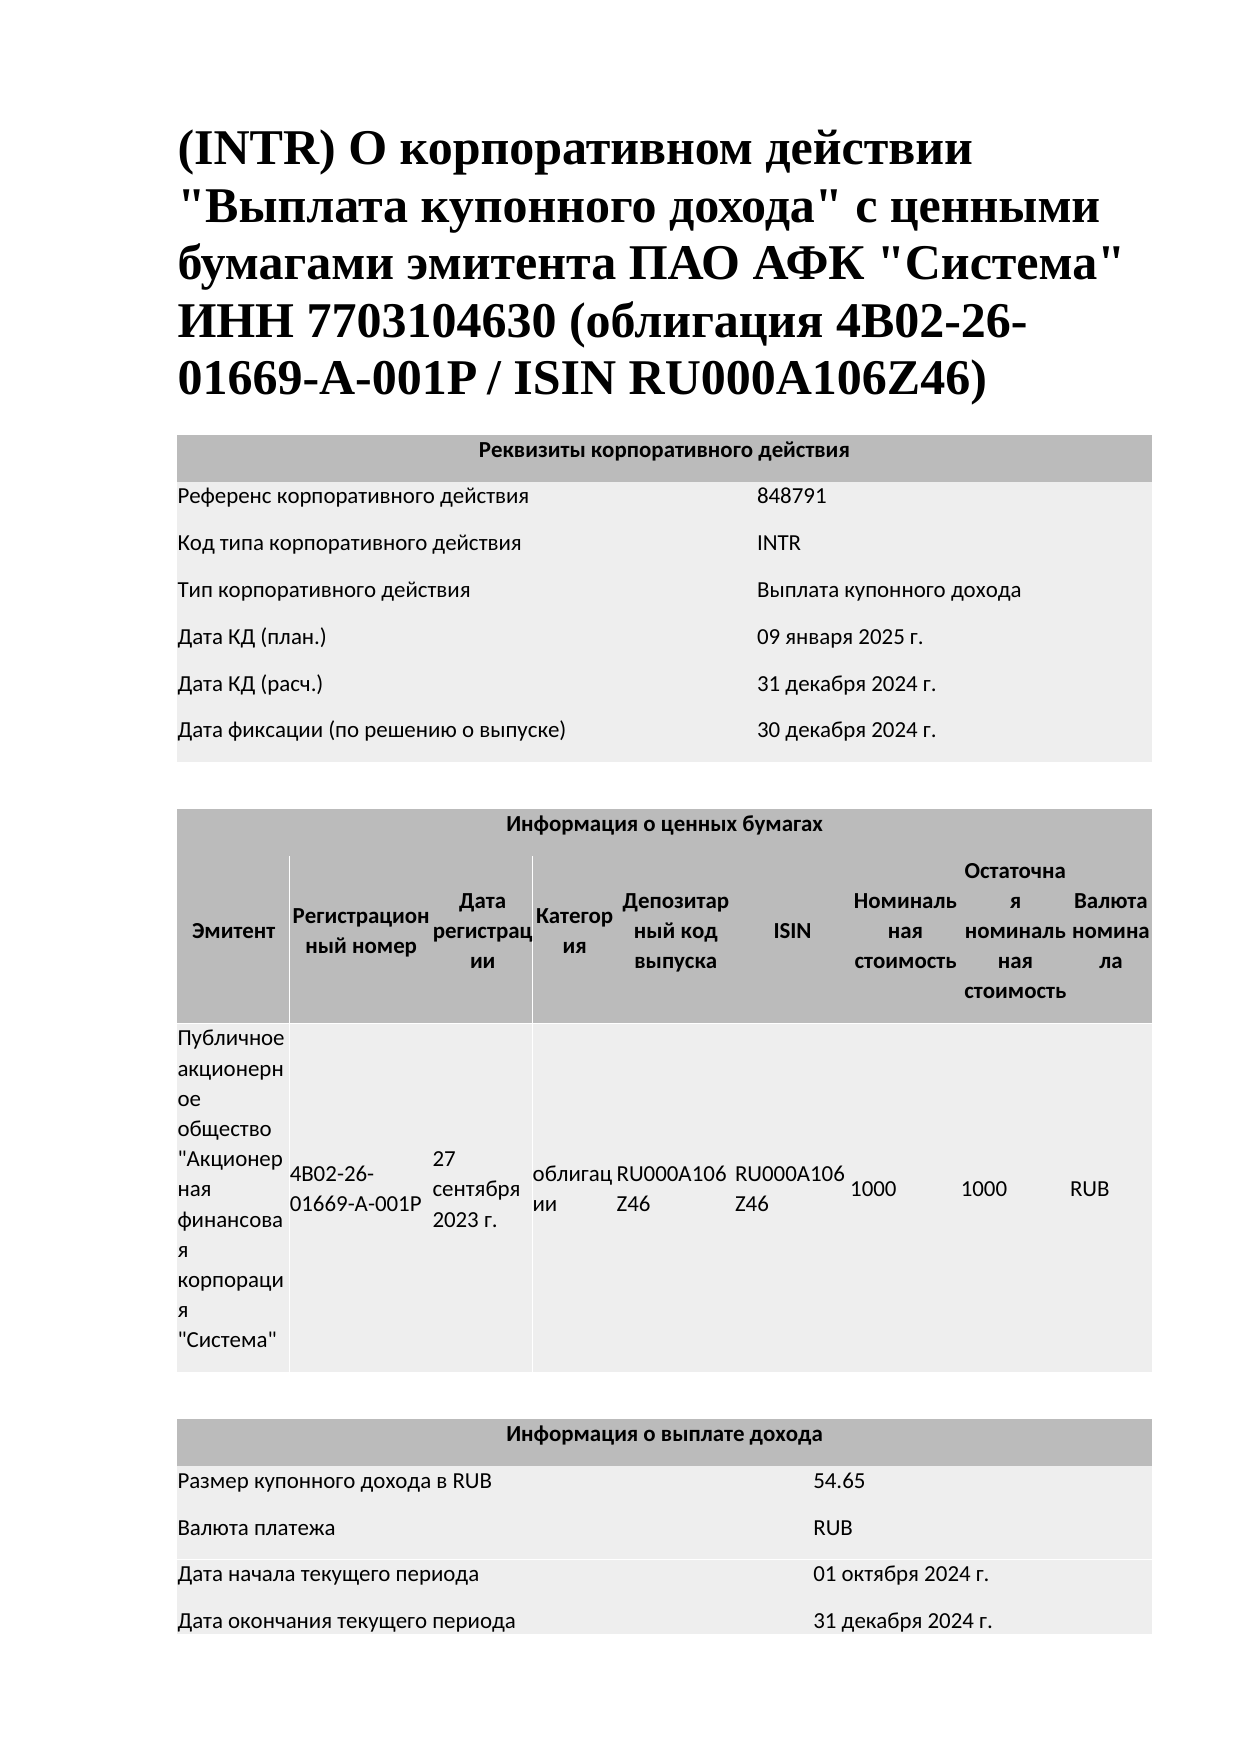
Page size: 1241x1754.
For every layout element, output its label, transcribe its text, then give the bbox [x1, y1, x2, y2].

table_cell Остаточная номинальная стоимость [961, 856, 1070, 1023]
table_cell ISIN [735, 856, 850, 1023]
table_cell INTR [757, 528, 1152, 575]
table_cell Дата фиксации (по решению о выпуске) [177, 715, 757, 762]
table_cell Дата окончания текущего периода [177, 1606, 813, 1634]
table_cell RUB [813, 1513, 1152, 1559]
table_cell Тип корпоративного действия [177, 575, 757, 622]
table_header Информация о ценных бумагах [177, 809, 1152, 856]
table_cell Дата КД (расч.) [177, 669, 757, 715]
table_cell Дата регистрации [432, 856, 532, 1023]
table_cell Размер купонного дохода в RUB [177, 1466, 813, 1513]
table_cell 54.65 [813, 1466, 1152, 1513]
table_cell RUB [1070, 1024, 1152, 1372]
table_header Реквизиты корпоративного действия [177, 435, 1152, 482]
table_cell Код типа корпоративного действия [177, 528, 757, 575]
table_cell 30 декабря 2024 г. [757, 715, 1152, 762]
table_cell RU000A106Z46 [735, 1024, 850, 1372]
table_header Информация о выплате дохода [177, 1419, 1152, 1466]
table_cell Номинальная стоимость [850, 856, 961, 1023]
table_cell Эмитент [177, 856, 289, 1023]
table_cell 4B02-26-01669-A-001P [290, 1024, 432, 1372]
table_cell 01 октября 2024 г. [813, 1560, 1152, 1606]
table_cell 1000 [850, 1024, 961, 1372]
table_cell Дата КД (план.) [177, 622, 757, 669]
table_cell 31 декабря 2024 г. [813, 1606, 1152, 1634]
table_cell Валюта номинала [1070, 856, 1152, 1023]
table_cell Категория [533, 856, 616, 1023]
table_cell 27 сентября 2023 г. [432, 1024, 532, 1372]
table_cell Регистрационный номер [290, 856, 432, 1023]
table_cell Дата начала текущего периода [177, 1560, 813, 1606]
table_cell Публичное акционерное общество "Акционерная финансовая корпорация "Система" [177, 1024, 289, 1372]
table_cell Выплата купонного дохода [757, 575, 1152, 622]
table_cell RU000A106Z46 [616, 1024, 735, 1372]
subtitle (INTR) О корпоративном действии "Выплата купонного дохода" с ценными бумагами эмитента ПАО АФК "Система" ИНН 7703104630 (облигация 4B02-26-01669-A-001P / ISIN RU000A106Z46) [177, 118, 1152, 406]
table_cell Референс корпоративного действия [177, 482, 757, 528]
table_cell 09 января 2025 г. [757, 622, 1152, 669]
table_cell облигации [533, 1024, 616, 1372]
table_cell 31 декабря 2024 г. [757, 669, 1152, 715]
table_cell Депозитарный код выпуска [616, 856, 735, 1023]
table_cell 1000 [961, 1024, 1070, 1372]
table_cell Валюта платежа [177, 1513, 813, 1559]
table_cell 848791 [757, 482, 1152, 528]
